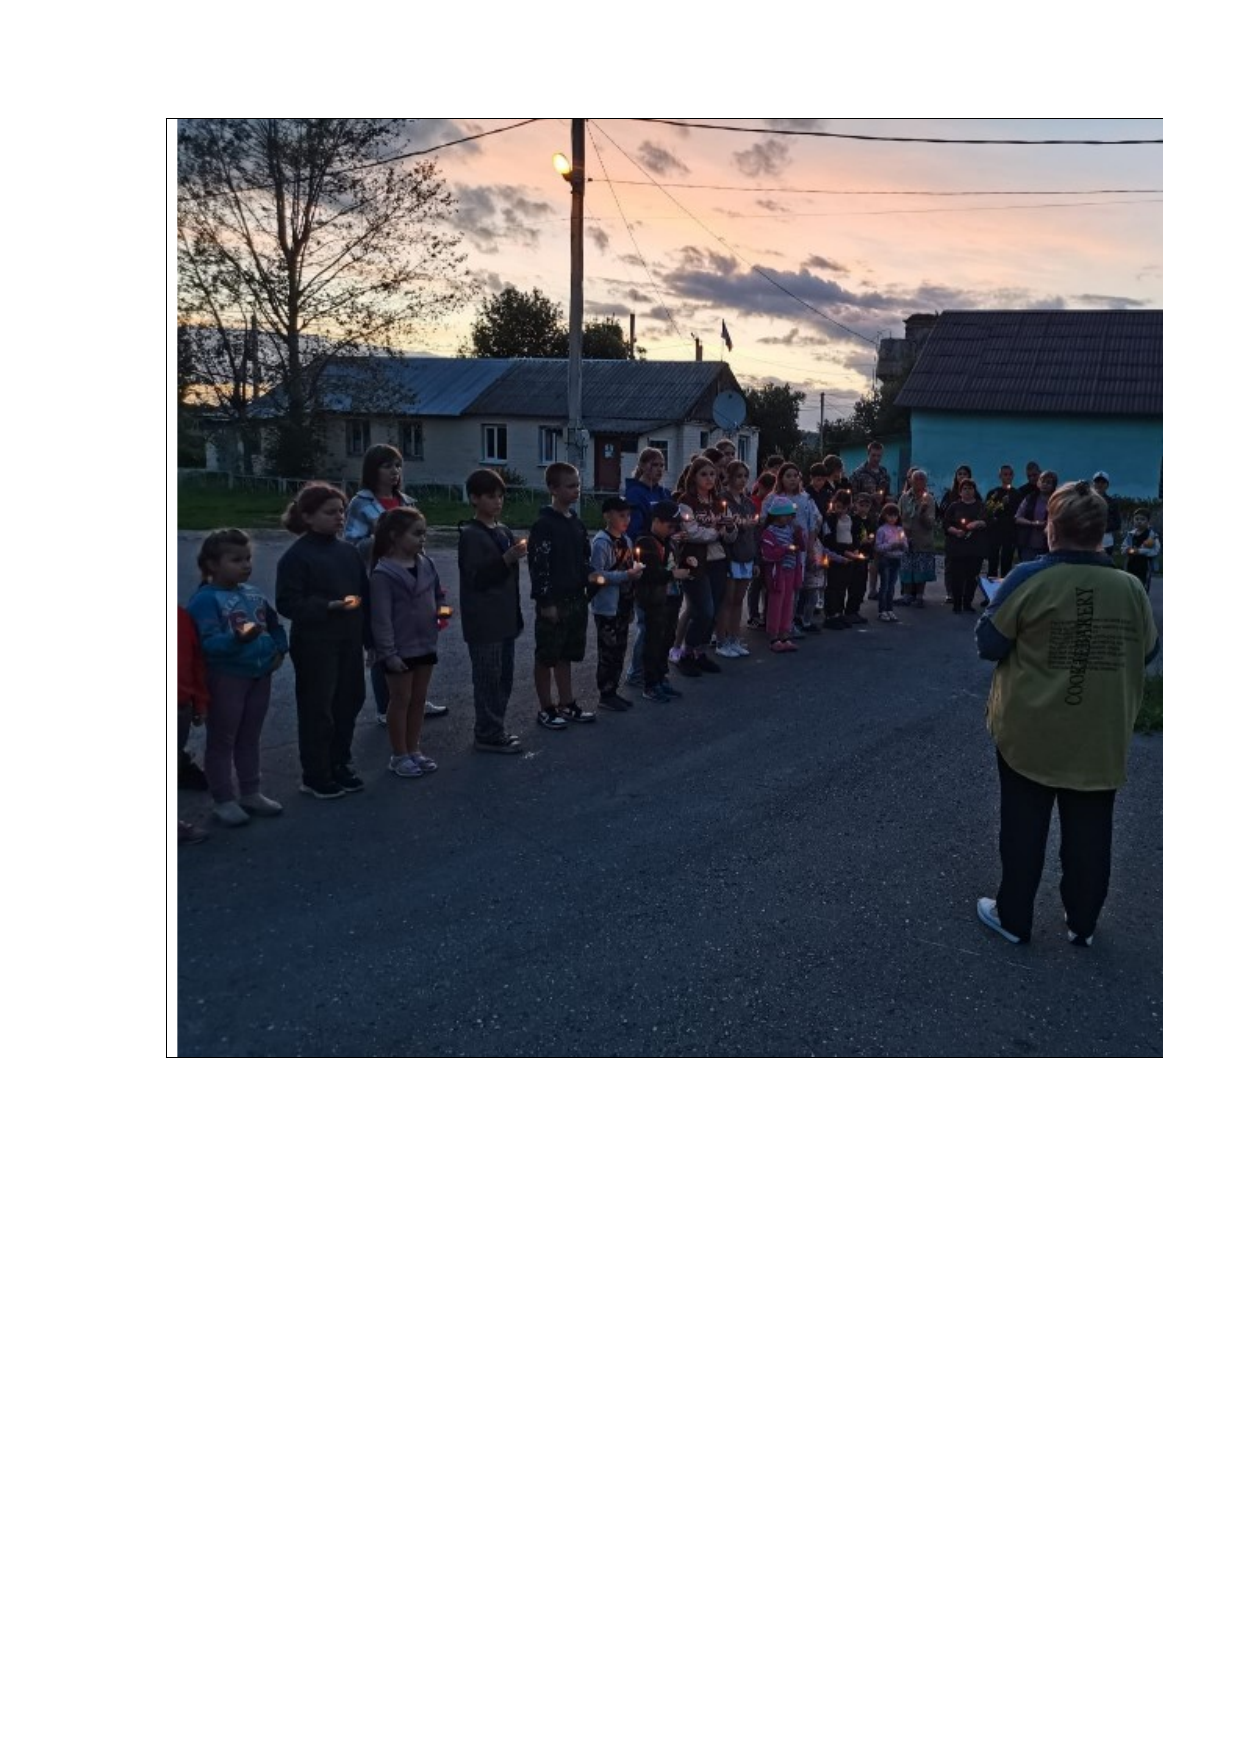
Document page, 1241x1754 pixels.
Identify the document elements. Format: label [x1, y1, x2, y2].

picture [177, 119, 1163, 1057]
table_cell [167, 119, 177, 1057]
